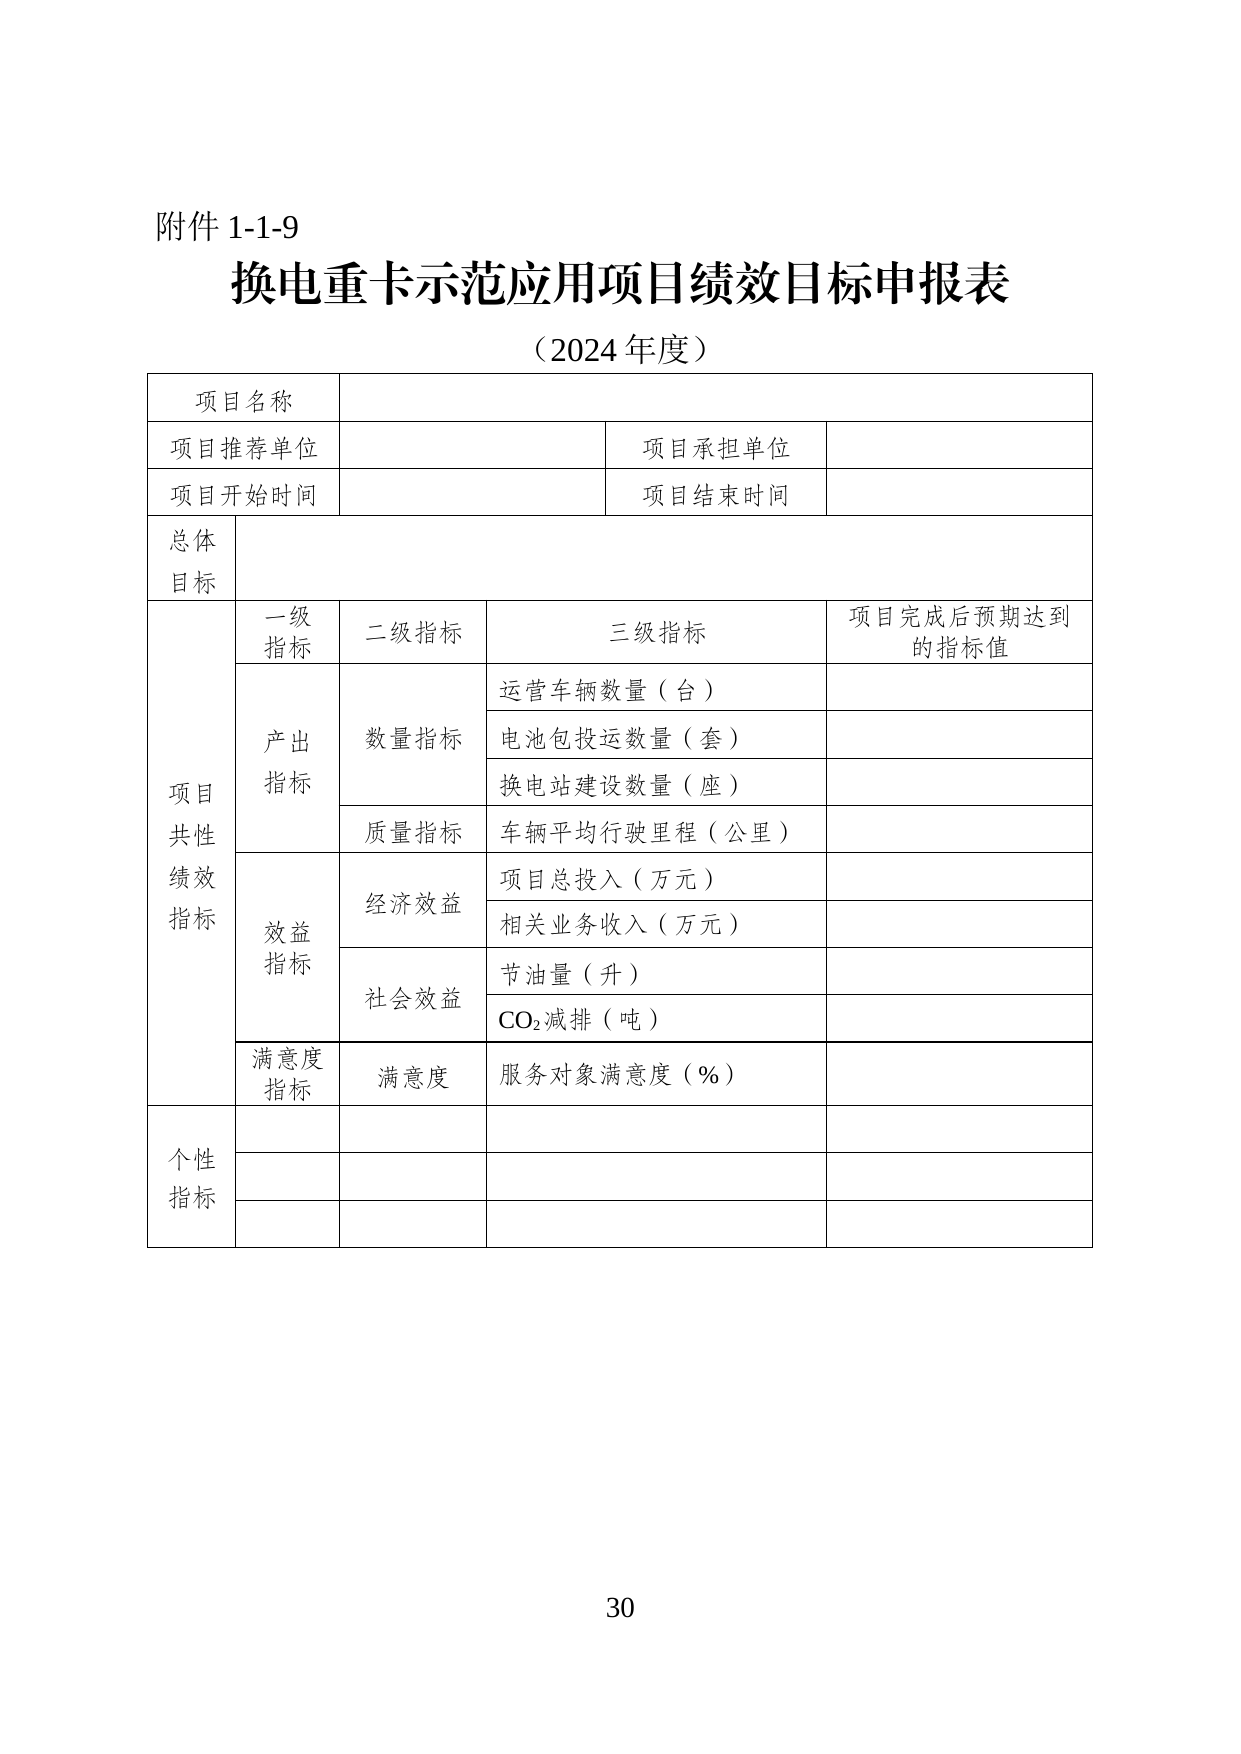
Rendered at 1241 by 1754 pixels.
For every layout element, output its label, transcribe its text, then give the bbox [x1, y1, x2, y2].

table_cell 三级指标 [487, 601, 826, 663]
table_cell 项目结束时间 [606, 469, 826, 515]
table_cell [236, 1153, 339, 1199]
table_cell 数量指标 [340, 664, 486, 805]
table_cell [827, 759, 1092, 805]
table_cell 项目开始时间 [148, 469, 339, 515]
table_cell [827, 853, 1092, 899]
table_cell [827, 1043, 1092, 1105]
table_cell 运营车辆数量（台） [487, 664, 826, 710]
table_cell 车辆平均行驶里程（公里） [487, 806, 826, 852]
table_cell [827, 948, 1092, 994]
table_cell [827, 1106, 1092, 1152]
table_cell [827, 901, 1092, 947]
table_cell 社会效益 [340, 948, 486, 1041]
table_cell 项目总投入（万元） [487, 853, 826, 899]
table_cell CO2减排（吨） [487, 995, 826, 1041]
table_cell 项目推荐单位 [148, 422, 339, 468]
table_cell [340, 422, 605, 468]
table_cell 满意度指标 [236, 1043, 339, 1105]
table_cell 服务对象满意度（%） [487, 1043, 826, 1105]
table_cell 节油量（升） [487, 948, 826, 994]
text 换电重卡示范应用项目绩效目标申报表 （2024年度） [153, 250, 1087, 373]
table_cell [487, 1153, 826, 1199]
table_cell 经济效益 [340, 853, 486, 947]
table_cell 总体 目标 [148, 516, 235, 599]
table_cell 个性 指标 [148, 1106, 235, 1247]
table_cell [827, 806, 1092, 852]
text 附件1-1-9 [153, 189, 1087, 250]
table_cell 一级 指标 [236, 601, 339, 663]
table_header [340, 374, 1092, 421]
table_cell [827, 664, 1092, 710]
table_cell [827, 422, 1092, 468]
table_cell 项目完成后预期达到的指标值 [827, 601, 1092, 663]
table_cell 项目承担单位 [606, 422, 826, 468]
table_cell 产出 指标 [236, 664, 339, 852]
table_cell [487, 1106, 826, 1152]
table_cell [827, 711, 1092, 758]
table_cell [487, 1201, 826, 1247]
table_cell [340, 469, 605, 515]
table_header 项目名称 [148, 374, 339, 421]
table_cell 效益 指标 [236, 853, 339, 1041]
table_cell [340, 1106, 486, 1152]
table_cell 二级指标 [340, 601, 486, 663]
table_cell 质量指标 [340, 806, 486, 852]
table_cell 满意度 [340, 1043, 486, 1105]
table_cell [236, 1201, 339, 1247]
table_cell 电池包投运数量（套） [487, 711, 826, 758]
table_cell [236, 1106, 339, 1152]
table_cell [827, 1201, 1092, 1247]
table_cell 换电站建设数量（座） [487, 759, 826, 805]
table_cell [827, 1153, 1092, 1199]
table_cell 相关业务收入（万元） [487, 901, 826, 947]
table_cell [827, 995, 1092, 1041]
table_cell [340, 1153, 486, 1199]
table_cell [827, 469, 1092, 515]
table_cell [236, 516, 1092, 599]
table_cell [340, 1201, 486, 1247]
table_cell 项目 共性 绩效 指标 [148, 601, 235, 1105]
